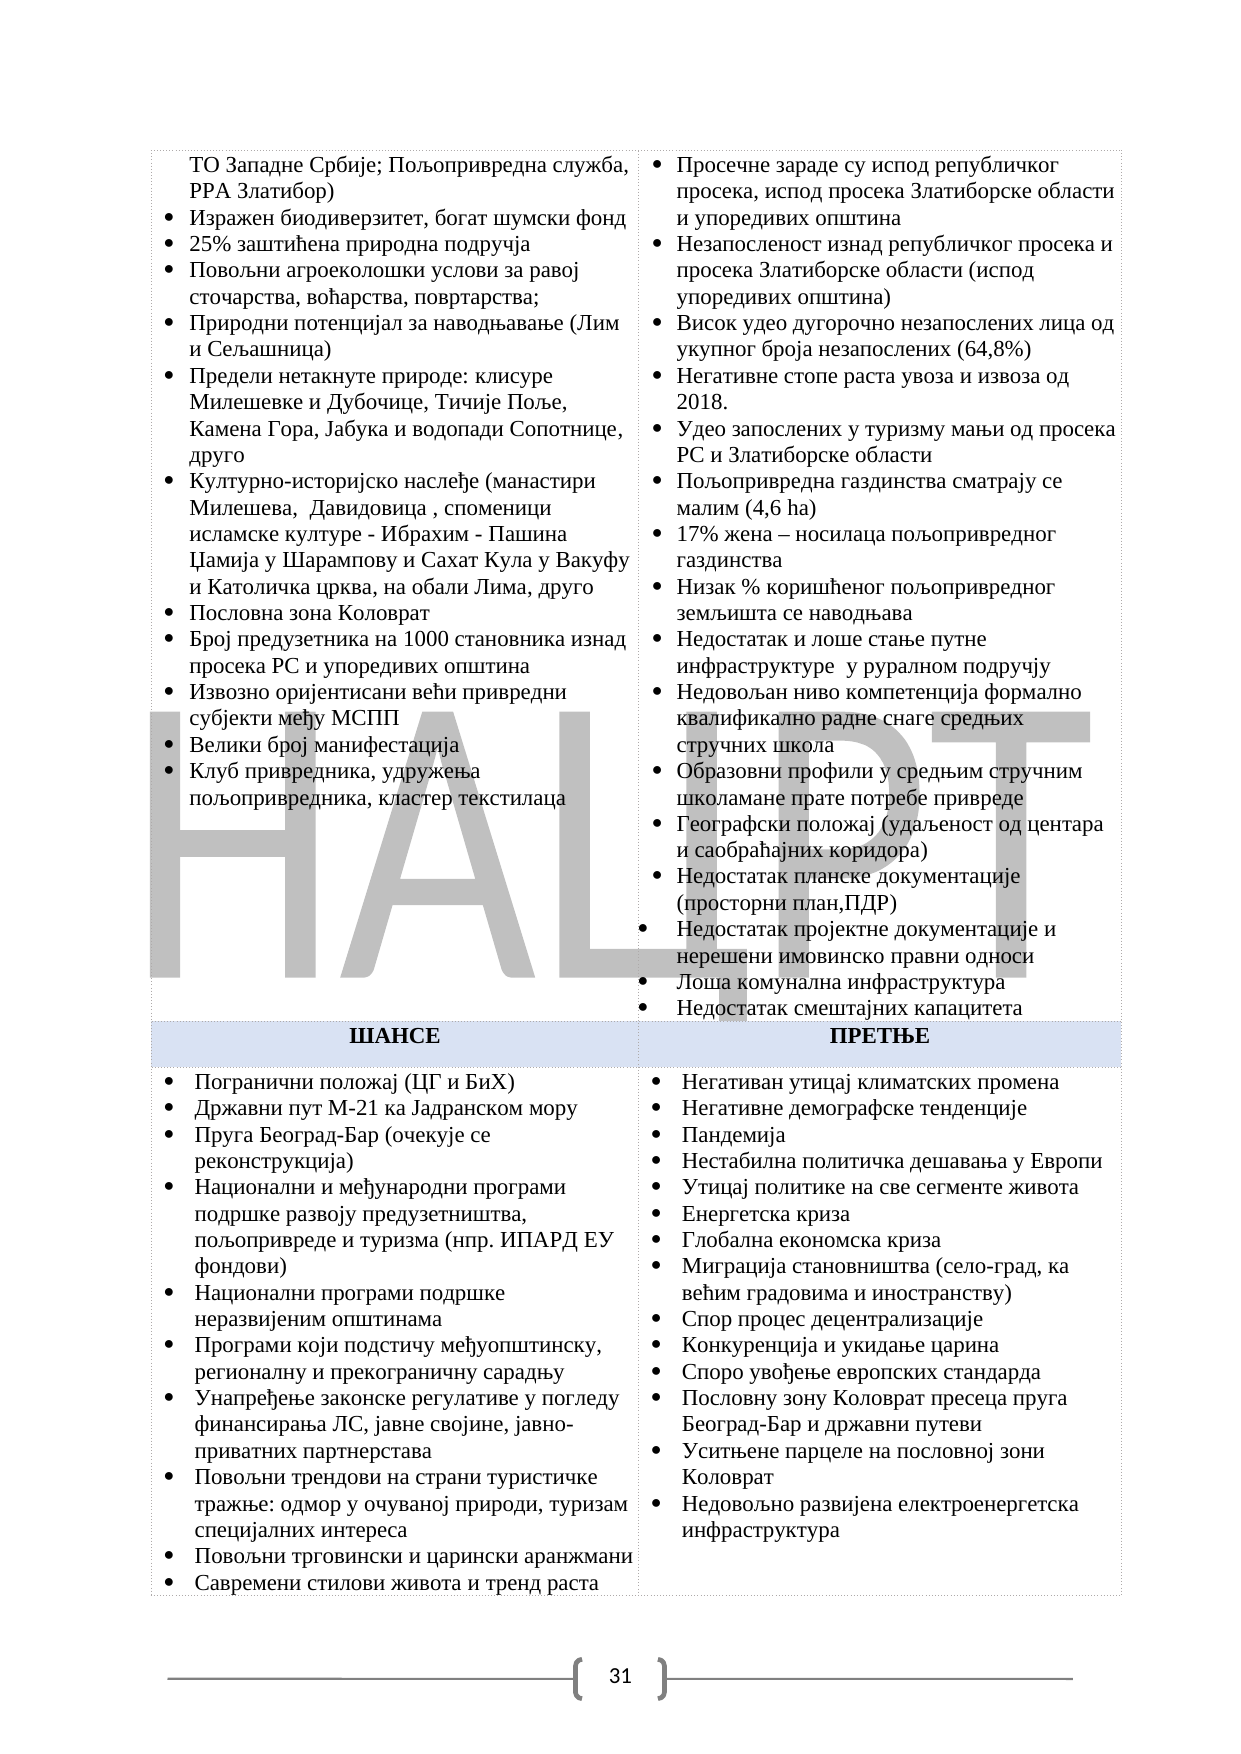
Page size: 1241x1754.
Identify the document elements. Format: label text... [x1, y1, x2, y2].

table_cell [638, 1067, 1121, 1595]
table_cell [151, 150, 638, 1021]
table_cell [638, 150, 1121, 1021]
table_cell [151, 1067, 638, 1595]
table_cell ПРЕТЊЕ [638, 1021, 1121, 1067]
table_cell ШАНСЕ [151, 1021, 638, 1067]
